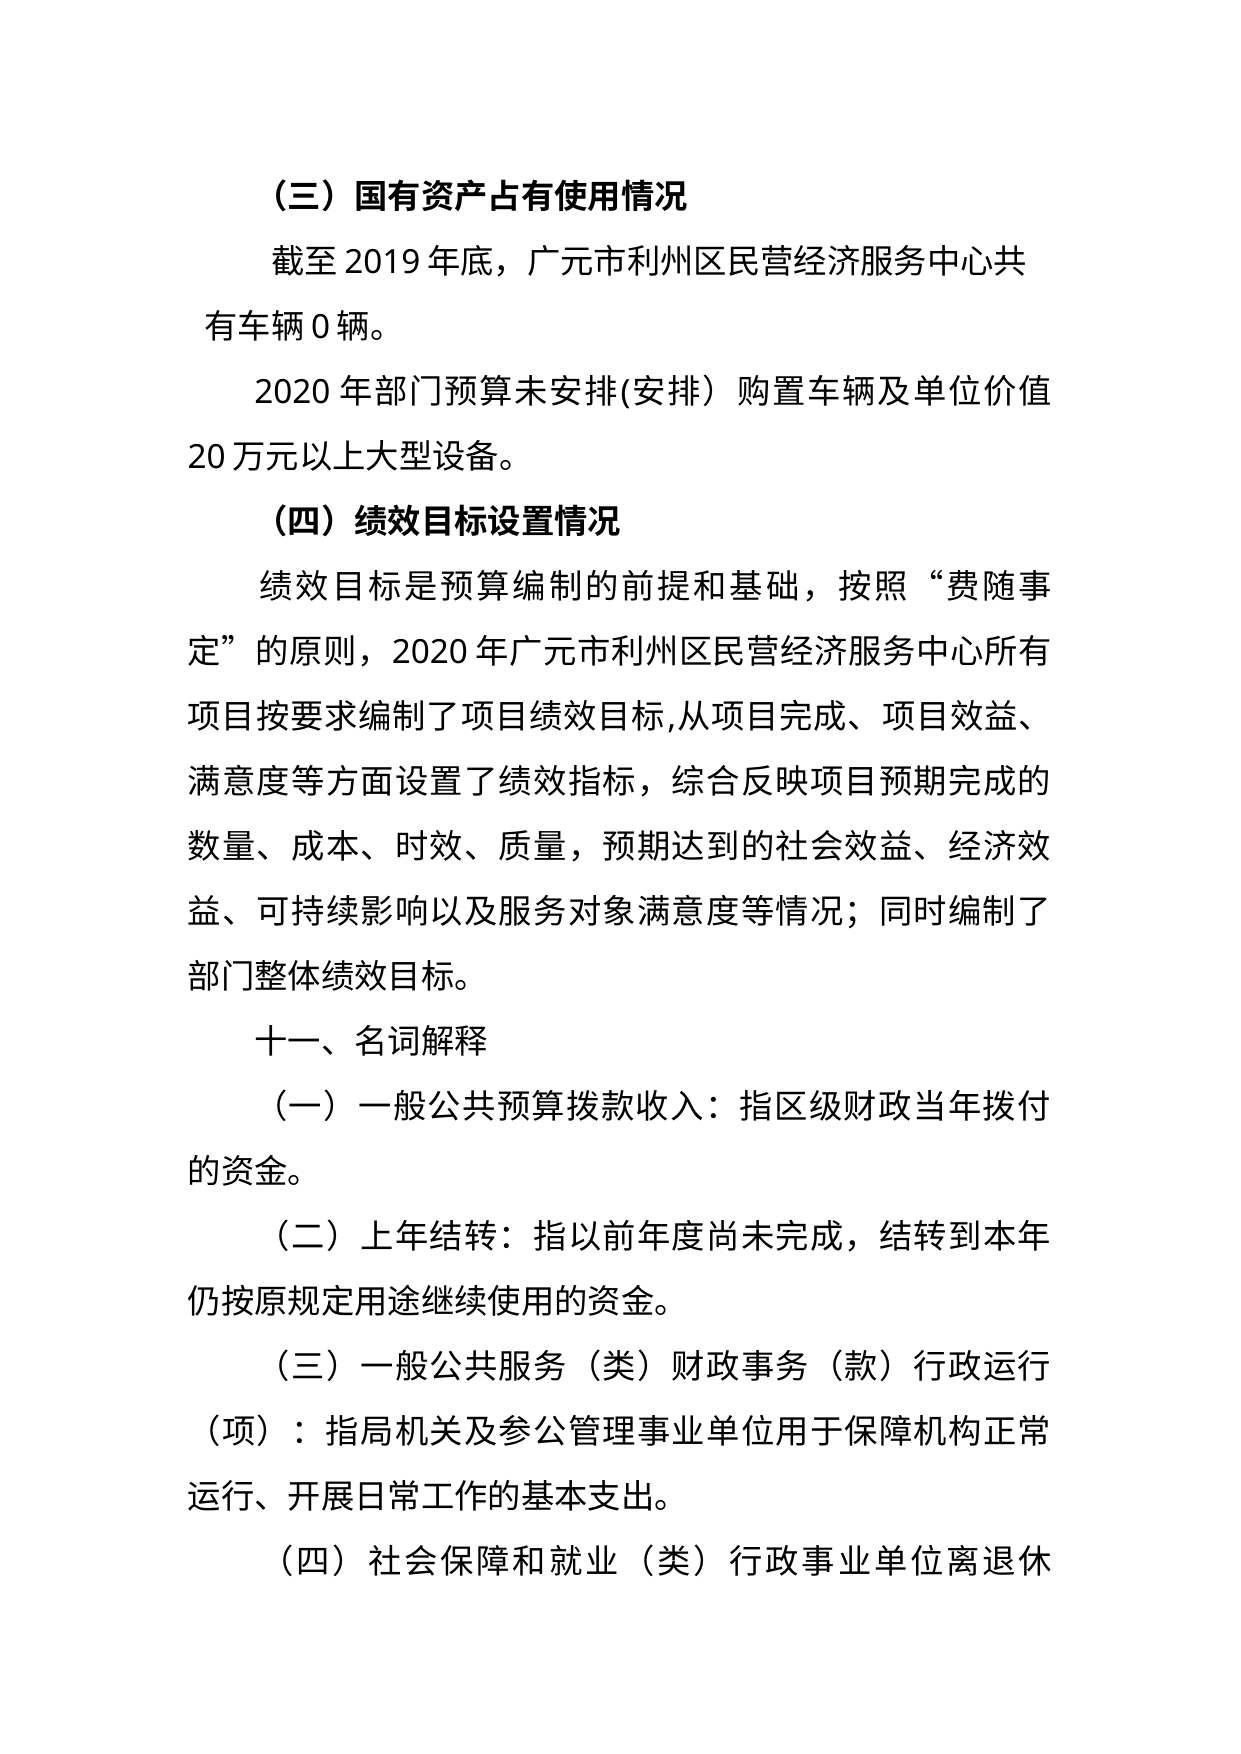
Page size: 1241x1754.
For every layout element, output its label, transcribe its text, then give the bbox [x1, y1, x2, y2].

text （三）国有资产占有使用情况 截至2019年底，广元市利州区民营经济服务中心共有车辆0辆。 [204, 162, 1053, 357]
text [187, 1072, 1053, 1592]
text 2020年部门预算未安排(安排）购置车辆及单位价值20万元以上大型设备。 （四）绩效目标设置情况 绩效目标是预算编制的前提和基础，按照“费随事定”的原则，2020年广元市利州区民营经济服务中心所有项目按要求编制了项目绩效目标,从项目完成、项目效益、满意度等方面设置了绩效指标，综合反映项目预期完成的数量、成本、时效、质量，预期达到的社会效益、经济效益、可持续影响以及服务对象满意度等情况；同时编制了部门整体绩效目标。 十一、名词解释 [187, 357, 1053, 1072]
